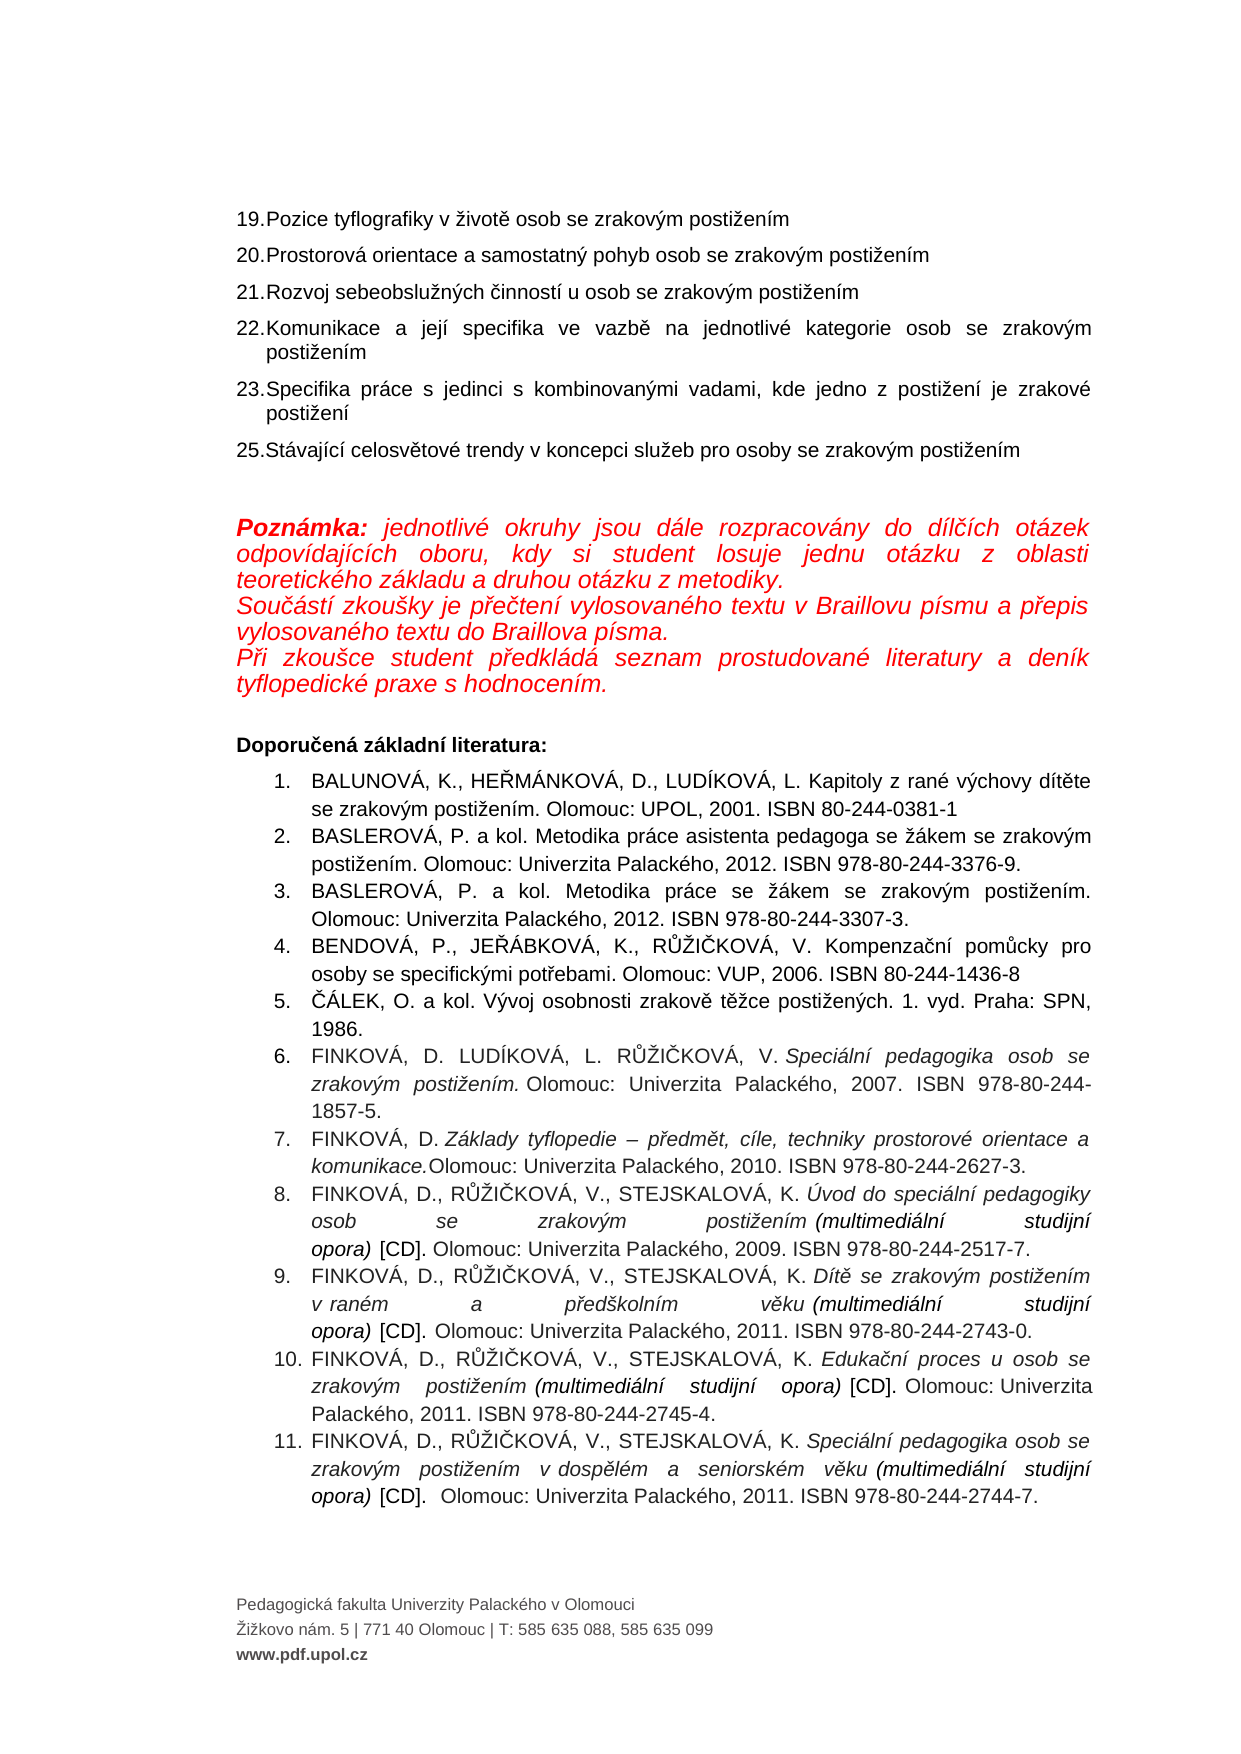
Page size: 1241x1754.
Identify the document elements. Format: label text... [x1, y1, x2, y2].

list Rozvoj sebeobslužných činností u osob se zrakovým postižením [236, 280, 1092, 304]
list BASLEROVÁ, P. a kol. Metodika práce asistenta pedagoga se žákem se zrakovým postižením. Olomouc: Univerzita Palackého, 2012. ISBN 978-80-244-3376-9. [274, 824, 1092, 876]
list Komunikace a její specifika ve vazbě na jednotlivé kategorie osob se zrakovým postižením [236, 316, 1092, 364]
list Pozice tyflografiky v životě osob se zrakovým postižením [236, 207, 1092, 231]
list FINKOVÁ, D., RŮŽIČKOVÁ, V., STEJSKALOVÁ, K. Speciální pedagogika osob se zrakovým postižením v dospělém a seniorském věku (multimediální studijní opora) [CD]. Olomouc: Univerzita Palackého, 2011. ISBN 978-80-244-2744-7. [274, 1429, 1092, 1508]
list FINKOVÁ, D. Základy tyflopedie – předmět, cíle, techniky prostorové orientace a komunikace.Olomouc: Univerzita Palackého, 2010. ISBN 978-80-244-2627-3. [274, 1127, 1092, 1178]
list BASLEROVÁ, P. a kol. Metodika práce se žákem se zrakovým postižením. Olomouc: Univerzita Palackého, 2012. ISBN 978-80-244-3307-3. [274, 879, 1092, 931]
list FINKOVÁ, D., RŮŽIČKOVÁ, V., STEJSKALOVÁ, K. Dítě se zrakovým postižením v raném a předškolním věku (multimediální studijní opora) [CD]. Olomouc: Univerzita Palackého, 2011. ISBN 978-80-244-2743-0. [274, 1264, 1092, 1343]
list FINKOVÁ, D., RŮŽIČKOVÁ, V., STEJSKALOVÁ, K. Edukační proces u osob se zrakovým postižením (multimediální studijní opora) [CD]. Olomouc: Univerzita Palackého, 2011. ISBN 978-80-244-2745-4. [274, 1347, 1092, 1426]
text 25.Stávající celosvětové trendy v koncepci služeb pro osoby se zrakovým postižením [236, 437, 1092, 463]
text Poznámka: jednotlivé okruhy jsou dále rozpracovány do dílčích otázek odpovídajících oboru, kdy si student losuje jednu otázku z oblasti teoretického základu a druhou otázku z metodiky. [236, 515, 1092, 593]
list Specifika práce s jedinci s kombinovanými vadami, kde jedno z postižení je zrakové postižení [236, 377, 1092, 424]
list Prostorová orientace a samostatný pohyb osob se zrakovým postižením [236, 243, 1092, 267]
text Při zkoušce student předkládá seznam prostudované literatury a deník tyflopedické praxe s hodnocením. [236, 645, 1092, 697]
list ČÁLEK, O. a kol. Vývoj osobnosti zrakově těžce postižených. 1. vyd. Praha: SPN, 1986. [274, 989, 1092, 1041]
list BENDOVÁ, P., JEŘÁBKOVÁ, K., RŮŽIČKOVÁ, V. Kompenzační pomůcky pro osoby se specifickými potřebami. Olomouc: VUP, 2006. ISBN 80-244-1436-8 [274, 934, 1092, 986]
list FINKOVÁ, D., RŮŽIČKOVÁ, V., STEJSKALOVÁ, K. Úvod do speciální pedagogiky osob se zrakovým postižením (multimediální studijní opora) [CD]. Olomouc: Univerzita Palackého, 2009. ISBN 978-80-244-2517-7. [274, 1182, 1092, 1261]
list FINKOVÁ, D. LUDÍKOVÁ, L. RŮŽIČKOVÁ, V. Speciální pedagogika osob se zrakovým postižením. Olomouc: Univerzita Palackého, 2007. ISBN 978-80-244-1857-5. [274, 1044, 1092, 1123]
text Doporučená základní literatura: [236, 733, 1092, 757]
text Součástí zkoušky je přečtení vylosovaného textu v Braillovu písmu a přepis vylosovaného textu do Braillova písma. [236, 593, 1092, 645]
list BALUNOVÁ, K., HEŘMÁNKOVÁ, D., LUDÍKOVÁ, L. Kapitoly z rané výchovy dítěte se zrakovým postižením. Olomouc: UPOL, 2001. ISBN 80-244-0381-1 [274, 769, 1092, 821]
